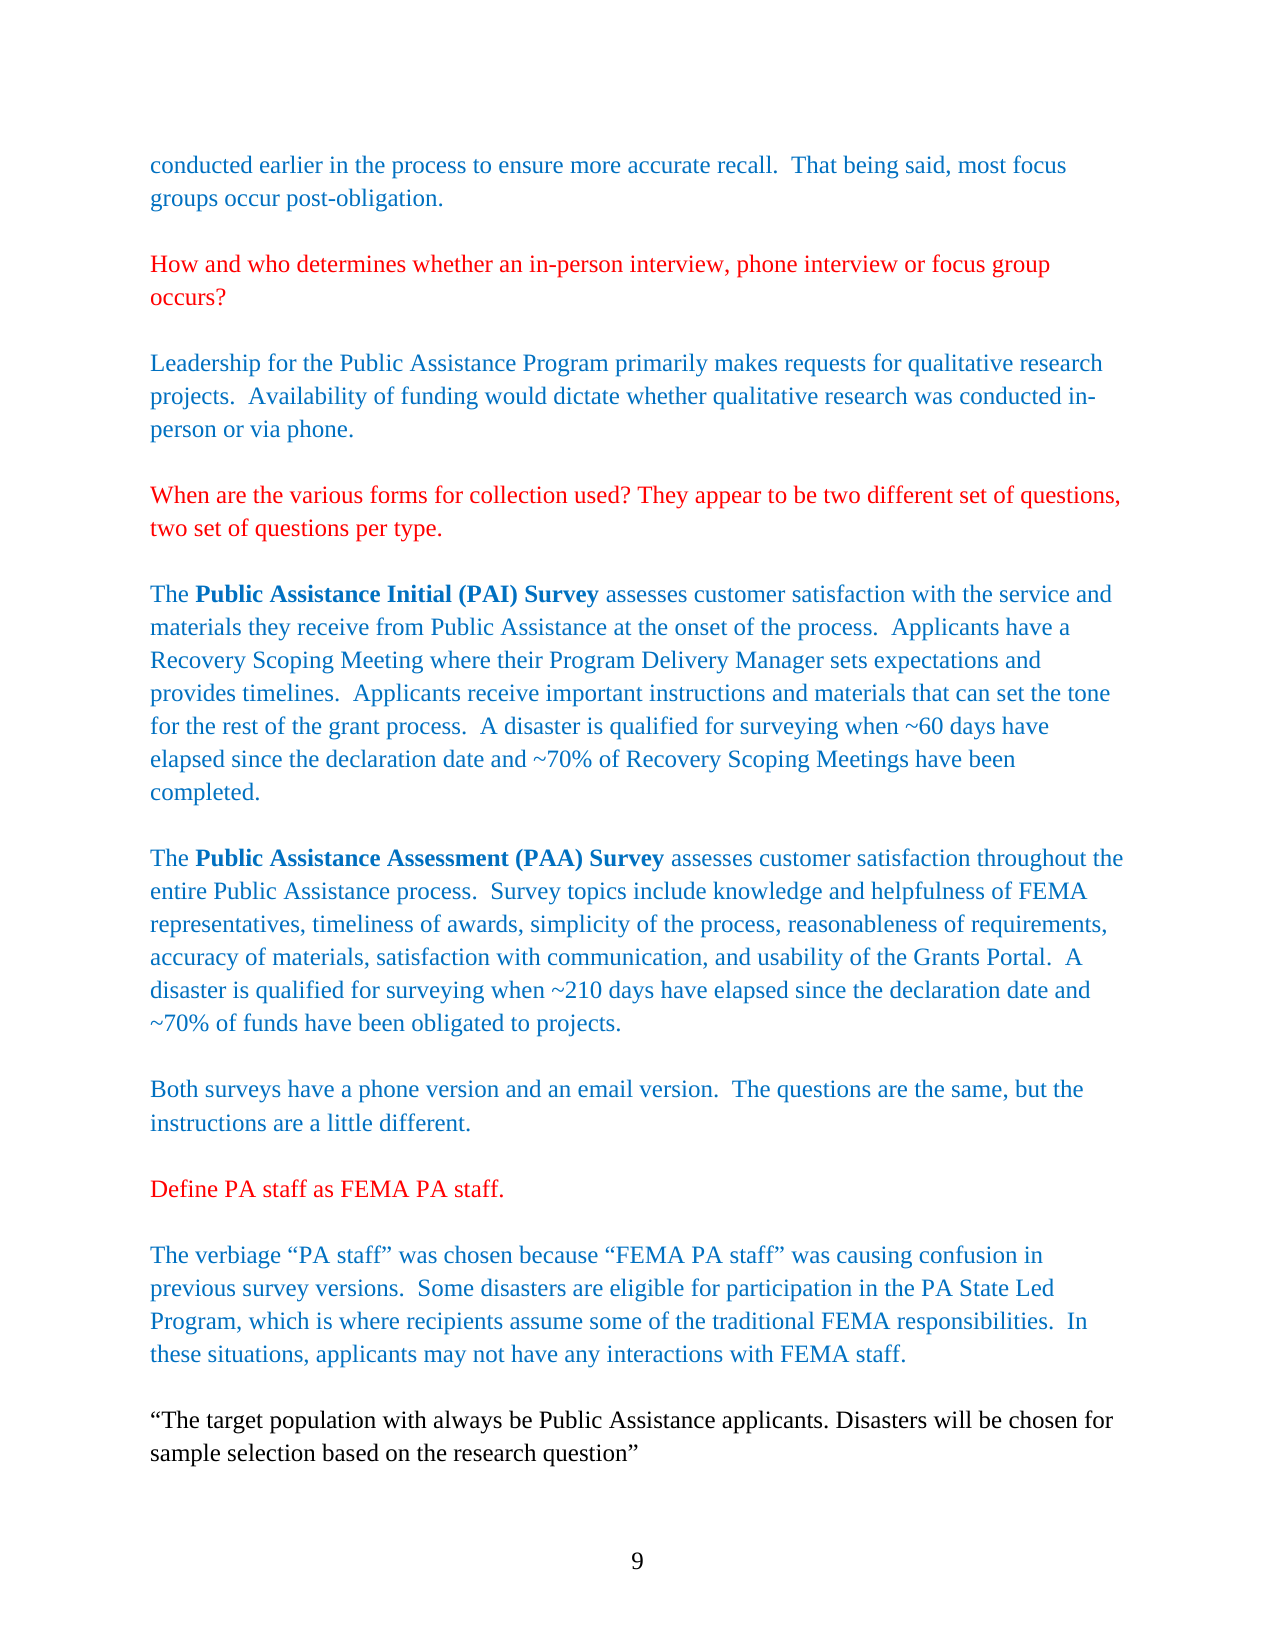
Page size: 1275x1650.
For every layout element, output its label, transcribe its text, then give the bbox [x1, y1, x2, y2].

text When are the various forms for collection used? They appear to be two different set of questions, two set of questions per type. [150, 480, 1125, 542]
text Leadership for the Public Assistance Program primarily makes requests for qualitative research projects. Availability of funding would dictate whether qualitative research was conducted in-person or via phone. [150, 348, 1125, 443]
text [150, 150, 1125, 212]
text The verbiage “PA staff” was chosen because “FEMA PA staff” was causing confusion in previous survey versions. Some disasters are eligible for participation in the PA State Led Program, which is where recipients assume some of the traditional FEMA responsibilities. In these situations, applicants may not have any interactions with FEMA staff. [150, 1240, 1125, 1367]
text “The target population with always be Public Assistance applicants. Disasters will be chosen for sample selection based on the research question” [150, 1405, 1125, 1467]
text How and who determines whether an in-person interview, phone interview or focus group occurs? [150, 249, 1125, 311]
text Both surveys have a phone version and an email version. The questions are the same, but the instructions are a little different. [150, 1074, 1125, 1136]
text Define PA staff as FEMA PA staff. [150, 1174, 1125, 1202]
text The Public Assistance Assessment (PAA) Survey assesses customer satisfaction throughout the entire Public Assistance process. Survey topics include knowledge and helpfulness of FEMA representatives, timeliness of awards, simplicity of the process, reasonableness of requirements, accuracy of materials, satisfaction with communication, and usability of the Grants Portal. A disaster is qualified for surveying when ~210 days have elapsed since the declaration date and ~70% of funds have been obligated to projects. [150, 843, 1125, 1037]
text The Public Assistance Initial (PAI) Survey assesses customer satisfaction with the service and materials they receive from Public Assistance at the onset of the process. Applicants have a Recovery Scoping Meeting where their Program Delivery Manager sets expectations and provides timelines. Applicants receive important instructions and materials that can set the tone for the rest of the grant process. A disaster is qualified for surveying when ~60 days have elapsed since the declaration date and ~70% of Recovery Scoping Meetings have been completed. [150, 579, 1125, 806]
